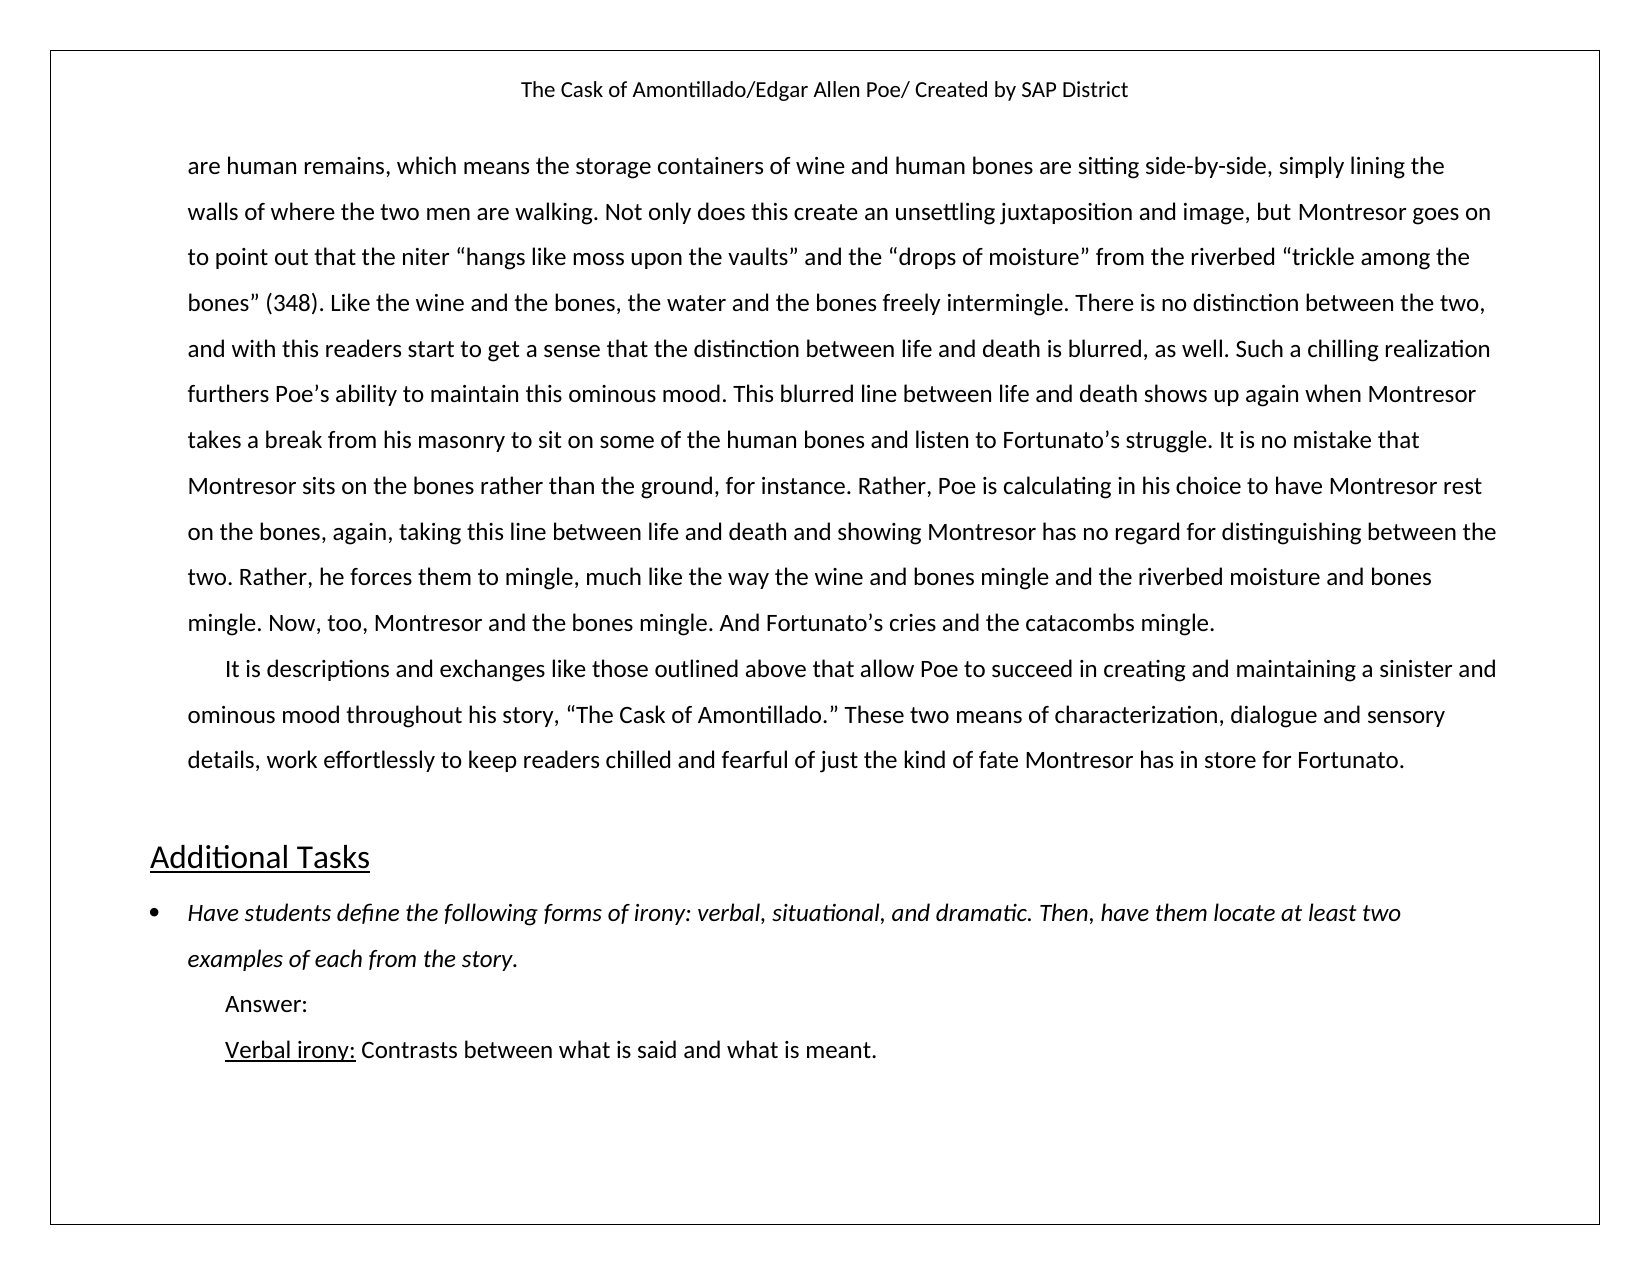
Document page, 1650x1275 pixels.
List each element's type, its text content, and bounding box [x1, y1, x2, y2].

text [187, 150, 1500, 638]
text It is descriptions and exchanges like those outlined above that allow Poe to succeed in creating and maintaining a sinister and ominous mood throughout his story, “The Cask of Amontillado.” These two means of characterization, dialogue and sensory details, work effortlessly to keep readers chilled and fearful of just the kind of fate Montresor has in store for Fortunato. [187, 653, 1500, 775]
text Answer: [187, 988, 1500, 1019]
text Additional Tasks [150, 836, 1500, 877]
text Verbal irony: Contrasts between what is said and what is meant. [187, 1034, 1500, 1065]
list Have students define the following forms of irony: verbal, situational, and dramatic. Then, have them locate at least two examples of each from the story. [150, 897, 1500, 973]
